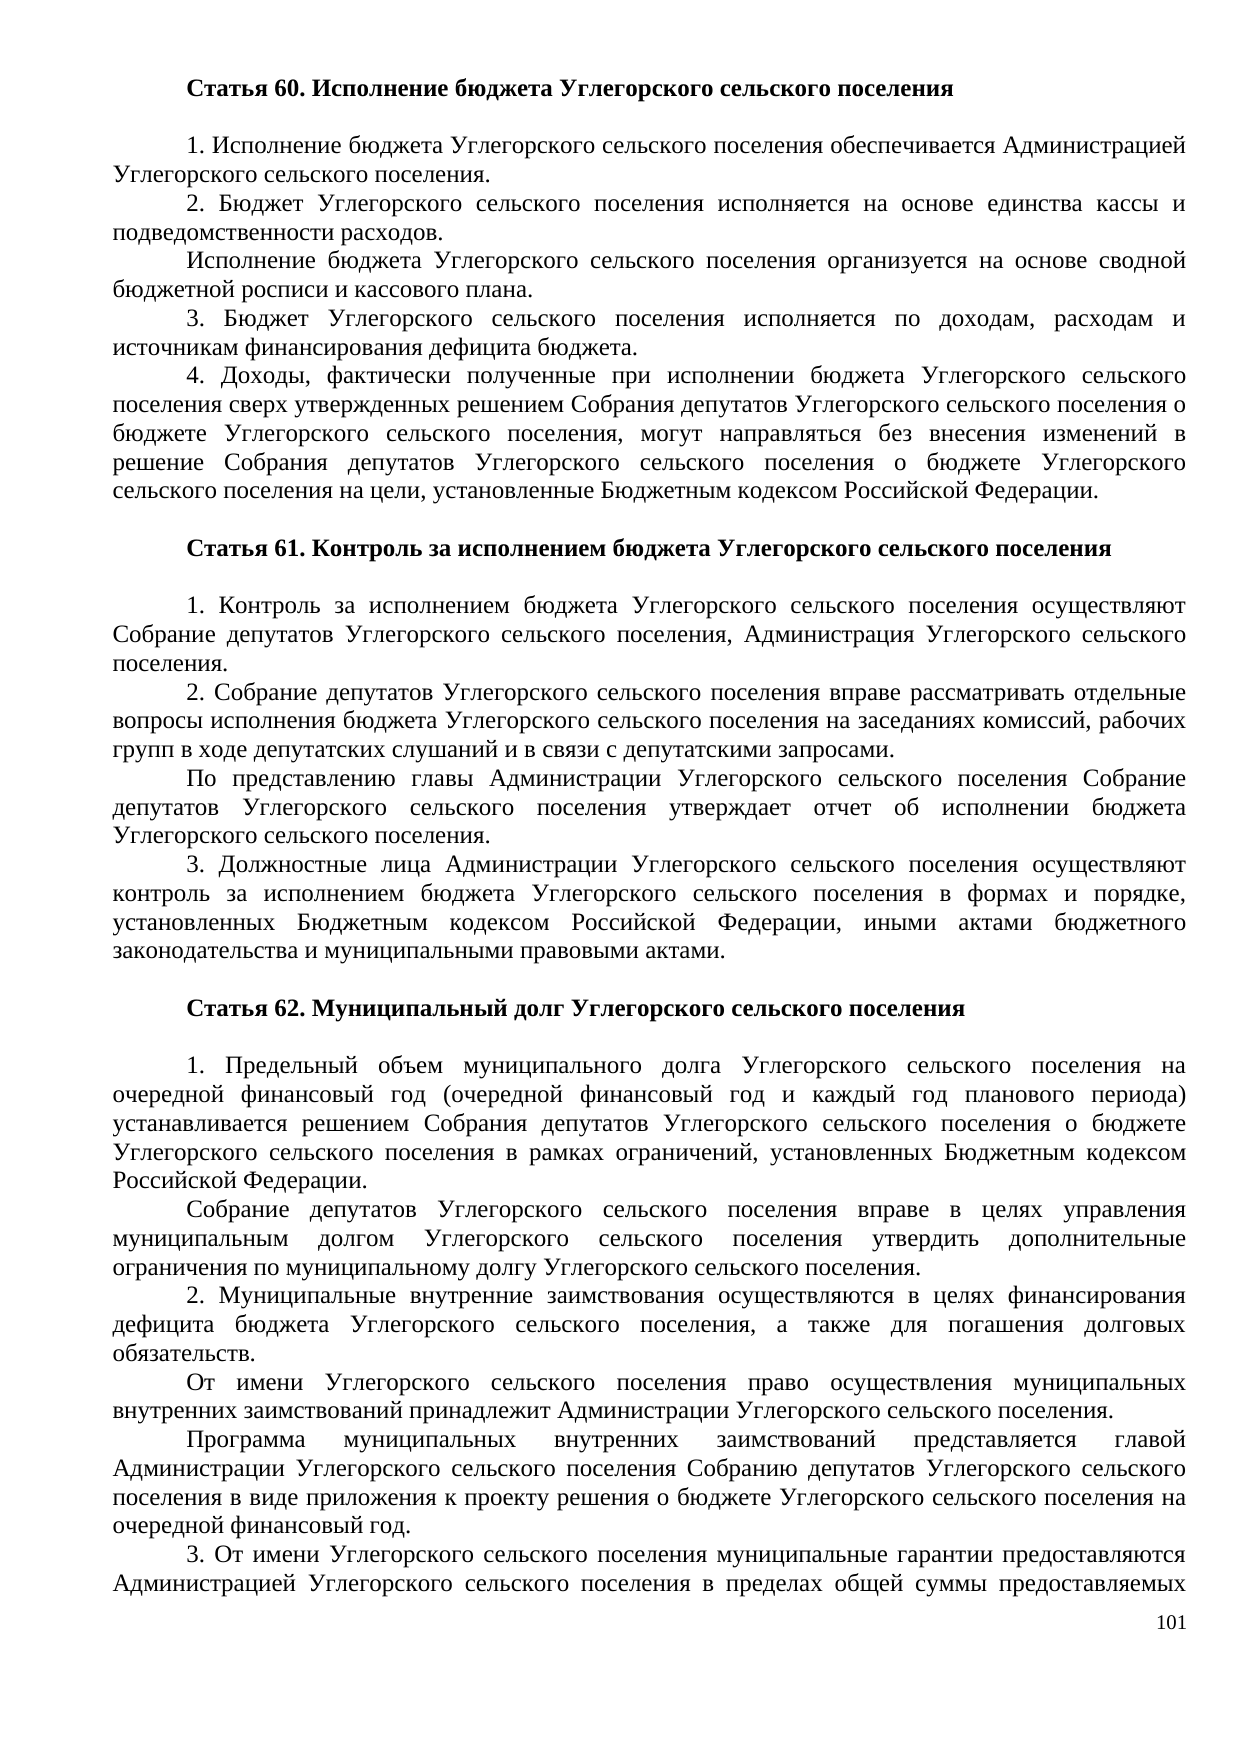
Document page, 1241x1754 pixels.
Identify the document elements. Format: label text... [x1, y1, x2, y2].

text 1. Предельный объем муниципального долга Углегорского сельского поселения на очередной финансовый год (очередной финансовый год и каждый год планового периода) устанавливается решением Собрания депутатов Углегорского сельского поселения о бюджете Углегорского сельского поселения в рамках ограничений, установленных Бюджетным кодексом Российской Федерации. [112, 1051, 1187, 1194]
text По представлению главы Администрации Углегорского сельского поселения Собрание депутатов Углегорского сельского поселения утверждает отчет об исполнении бюджета Углегорского сельского поселения. [112, 763, 1187, 849]
text 1. Исполнение бюджета Углегорского сельского поселения обеспечивается Администрацией Углегорского сельского поселения. [112, 131, 1187, 188]
text Статья 60. Исполнение бюджета Углегорского сельского поселения [112, 73, 1187, 102]
text 1. Контроль за исполнением бюджета Углегорского сельского поселения осуществляют Собрание депутатов Углегорского сельского поселения, Администрация Углегорского сельского поселения. [112, 591, 1187, 677]
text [112, 1539, 1187, 1597]
text 2. Муниципальные внутренние заимствования осуществляются в целях финансирования дефицита бюджета Углегорского сельского поселения, а также для погашения долговых обязательств. [112, 1281, 1187, 1367]
text Собрание депутатов Углегорского сельского поселения вправе в целях управления муниципальным долгом Углегорского сельского поселения утвердить дополнительные ограничения по муниципальному долгу Углегорского сельского поселения. [112, 1194, 1187, 1281]
text 4. Доходы, фактически полученные при исполнении бюджета Углегорского сельского поселения сверх утвержденных решением Собрания депутатов Углегорского сельского поселения о бюджете Углегорского сельского поселения, могут направляться без внесения изменений в решение Собрания депутатов Углегорского сельского поселения о бюджете Углегорского сельского поселения на цели, установленные Бюджетным кодексом Российской Федерации. [112, 361, 1187, 504]
text От имени Углегорского сельского поселения право осуществления муниципальных внутренних заимствований принадлежит Администрации Углегорского сельского поселения. [112, 1367, 1187, 1424]
text 3. Должностные лица Администрации Углегорского сельского поселения осуществляют контроль за исполнением бюджета Углегорского сельского поселения в формах и порядке, установленных Бюджетным кодексом Российской Федерации, иными актами бюджетного законодательства и муниципальными правовыми актами. [112, 849, 1187, 964]
text 2. Бюджет Углегорского сельского поселения исполняется на основе единства кассы и подведомственности расходов. [112, 188, 1187, 246]
text Программа муниципальных внутренних заимствований представляется главой Администрации Углегорского сельского поселения Собранию депутатов Углегорского сельского поселения в виде приложения к проекту решения о бюджете Углегорского сельского поселения на очередной финансовый год. [112, 1424, 1187, 1539]
text Статья 61. Контроль за исполнением бюджета Углегорского сельского поселения [112, 533, 1187, 562]
text 2. Собрание депутатов Углегорского сельского поселения вправе рассматривать отдельные вопросы исполнения бюджета Углегорского сельского поселения на заседаниях комиссий, рабочих групп в ходе депутатских слушаний и в связи с депутатскими запросами. [112, 677, 1187, 763]
text Исполнение бюджета Углегорского сельского поселения организуется на основе сводной бюджетной росписи и кассового плана. [112, 246, 1187, 303]
text 3. Бюджет Углегорского сельского поселения исполняется по доходам, расходам и источникам финансирования дефицита бюджета. [112, 303, 1187, 361]
text Статья 62. Муниципальный долг Углегорского сельского поселения [112, 993, 1187, 1022]
